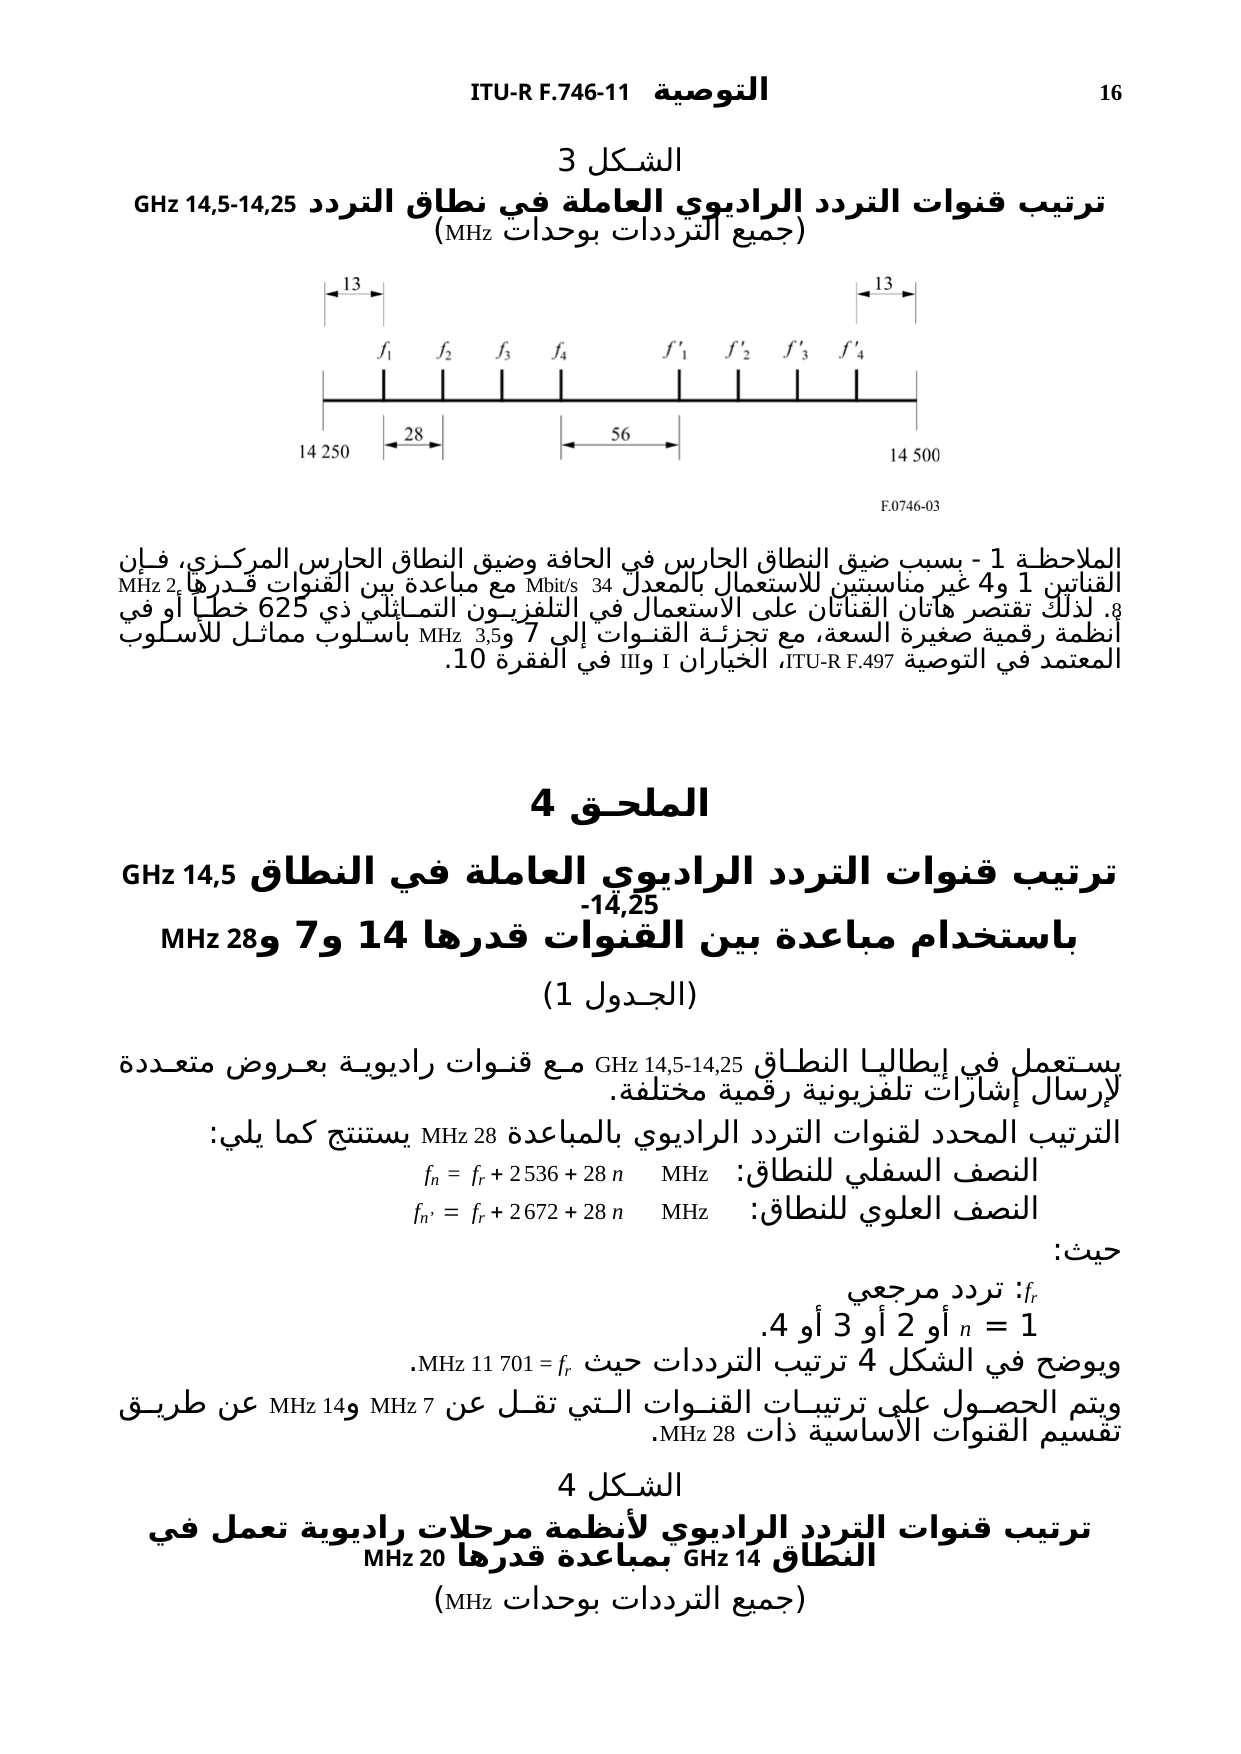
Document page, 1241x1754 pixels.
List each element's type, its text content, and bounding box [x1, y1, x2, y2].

text الملاحظـة 1 - بسبب ضيق النطاق الحارس في الحافة وضيق النطاق الحارس المركزي، فإن القناتين 1 و4 غير مناسبتين للاستعمال بالمعدل Mbit/s 34 مع مباعدة بين القنوات قدرها MHz 28. لذلك تقتصر هاتان القناتان على الاستعمال في التلفزيون التماثلي ذي 625 خطاً أو في أنظمة رقمية صغيرة السعة، مع تجزئة القنوات إلى 7 وMHz 3,5 بأسلوب مماثل للأسلوب المعتمد في التوصية ITU-R F.497، الخياران I وIII في الفقرة 10. [118, 548, 1122, 675]
text النصف السفلي للنطاق: MHz fn = fr  2 536  28 n [118, 1157, 1122, 1187]
text ويوضح في الشكل 4 ترتيب الترددات حيث MHz 11 701 = fr. [118, 1348, 748, 1378]
text الشـكل 3 [118, 148, 1122, 177]
text fr: تردد مرجعي [118, 1275, 1122, 1305]
title ترتيب قنوات التردد الراديوي العاملة في نطاق التردد GHz 14,5-14,25 (جميع الترددات بوحدات MHz) [118, 189, 1122, 247]
picture [300, 276, 940, 511]
title ال‍ملحـق 4 ترتيب قنوات التردد الراديوي العاملة في النطاق GHz 14,5-14,25 باستخدام مباعدة بين القنوات قدرها 14 و7 وMHz 28 [118, 788, 1122, 957]
text الشـكل 4 [118, 1473, 1122, 1503]
title يستعمل في إيطاليا النطاق GHz 14,5-14,25 مع قنوات راديوية بعروض متعددة لإرسال إشارات تلفزيونية رقمية مختلفة. [118, 1049, 1122, 1107]
text النصف العلوي للنطاق: MHz fn’  fr  2 672  28 n [891, 1195, 1122, 1225]
text ويوضح في الشكل 4 ترتيب الترددات حيث MHz 11 701 = fr. [723, 1348, 1122, 1378]
text النصف العلوي للنطاق: MHz fn’  fr  2 672  28 n [118, 1195, 902, 1225]
text (جميع الترددات بوحدات MHz) [684, 1586, 1122, 1615]
text الترتيب المحدد لقنوات التردد الراديوي بالمباعدة MHz 28 يستنتج كما يلي: [879, 1120, 1107, 1149]
text الترتيب المحدد لقنوات التردد الراديوي بالمباعدة MHz 28 يستنتج كما يلي: [118, 1120, 725, 1149]
title ترتيب قنوات التردد الراديوي لأنظمة مرحلات راديوية تعمل في النطاق GHz 14 بمباعدة قدرها MHz 20 [118, 1515, 1122, 1573]
text (جميع الترددات بوحدات MHz) [118, 1586, 707, 1615]
text (الجـدول 1) [118, 982, 1122, 1012]
text حيث: [118, 1238, 1122, 1266]
text ويتم الحصول على ترتيبات القنوات التي تقل عن MHz 7 وMHz 14 عن طريق تقسيم القنوات الأساسية ذات MHz 28. [118, 1390, 1122, 1448]
text 1 = n أو 2 أو 3 أو 4. [118, 1313, 1122, 1342]
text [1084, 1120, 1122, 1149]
